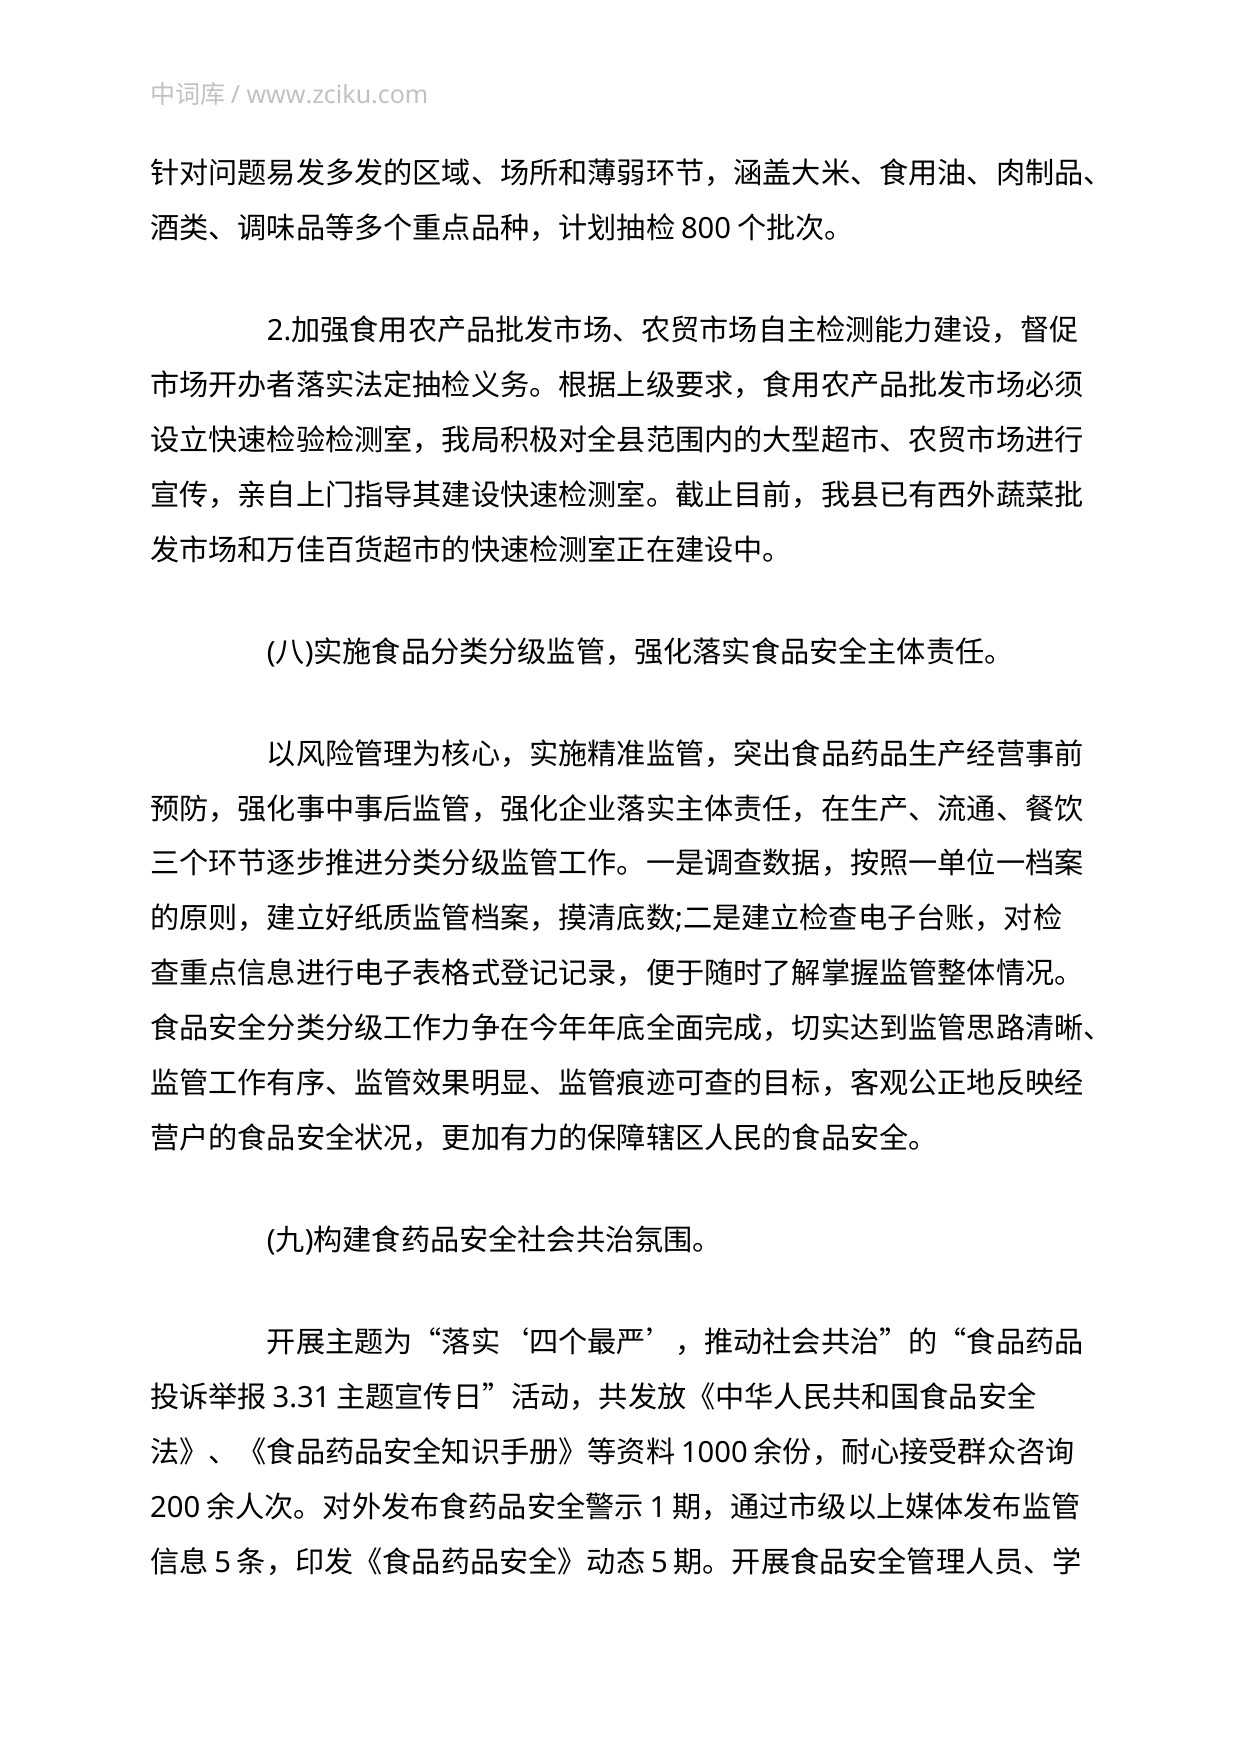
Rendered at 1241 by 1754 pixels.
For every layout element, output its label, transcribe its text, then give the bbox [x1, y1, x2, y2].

text 2.加强食用农产品批发市场、农贸市场自主检测能力建设，督促市场开办者落实法定抽检义务。根据上级要求，食用农产品批发市场必须设立快速检验检测室，我局积极对全县范围内的大型超市、农贸市场进行宣传，亲自上门指导其建设快速检测室。截止目前，我县已有西外蔬菜批发市场和万佳百货超市的快速检测室正在建设中。 [150, 307, 1090, 569]
text (九)构建食药品安全社会共治氛围。 [150, 1216, 1090, 1259]
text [150, 150, 1090, 247]
text (八)实施食品分类分级监管，强化落实食品安全主体责任。 [150, 628, 1090, 671]
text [150, 1318, 1090, 1581]
text 以风险管理为核心，实施精准监管，突出食品药品生产经营事前预防，强化事中事后监管，强化企业落实主体责任，在生产、流通、餐饮三个环节逐步推进分类分级监管工作。一是调查数据，按照一单位一档案的原则，建立好纸质监管档案，摸清底数;二是建立检查电子台账，对检查重点信息进行电子表格式登记记录，便于随时了解掌握监管整体情况。食品安全分类分级工作力争在今年年底全面完成，切实达到监管思路清晰、监管工作有序、监管效果明显、监管痕迹可查的目标，客观公正地反映经营户的食品安全状况，更加有力的保障辖区人民的食品安全。 [150, 730, 1090, 1157]
